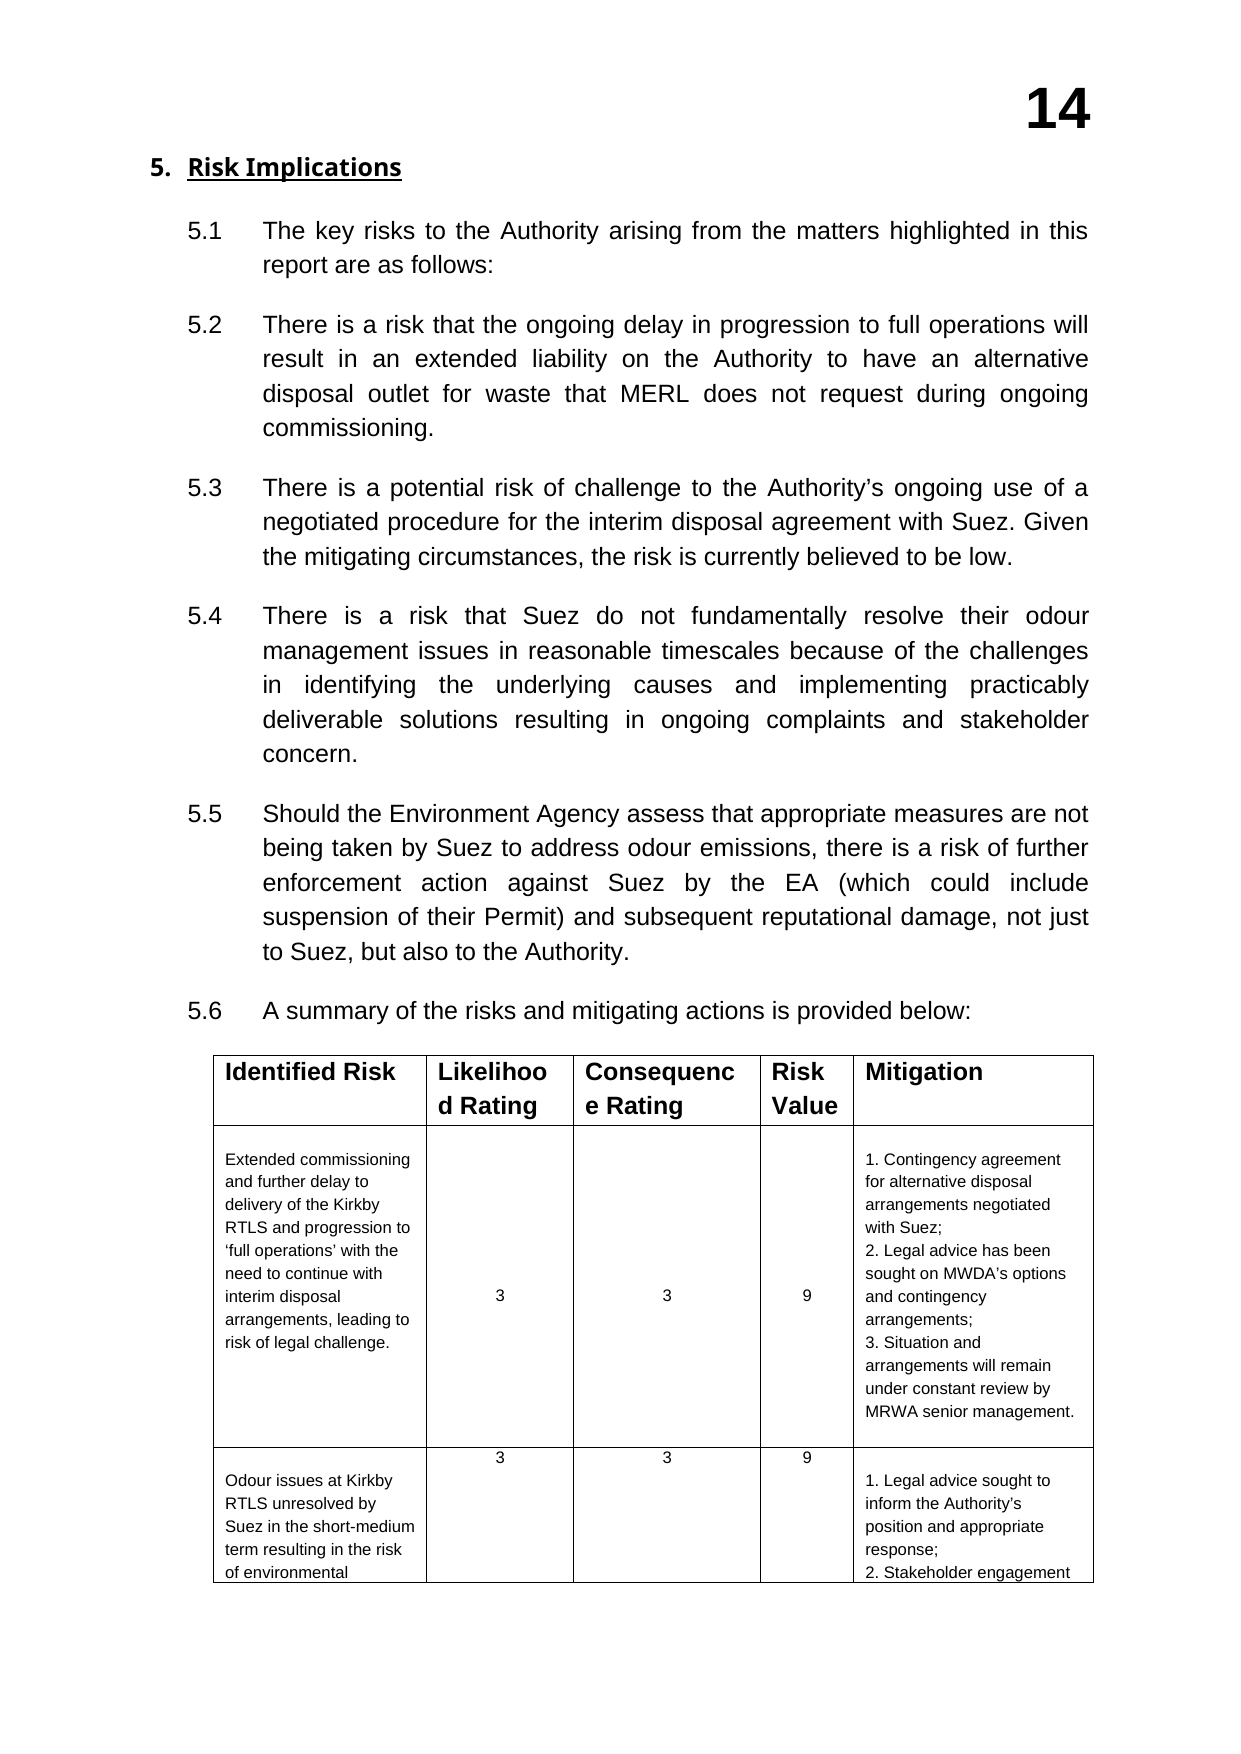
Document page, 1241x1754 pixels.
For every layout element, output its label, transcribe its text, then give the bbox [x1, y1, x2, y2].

table_cell 1. Contingency agreement for alternative disposal arrangements negotiated with Suez; 2. Legal advice has been sought on MWDA’s options and contingency arrangements; 3. Situation and arrangements will remain under constant review by MRWA senior management. [854, 1126, 1093, 1447]
table_cell 3 [574, 1448, 760, 1582]
table_header Risk Value [761, 1056, 853, 1125]
text The key risks to the Authority arising from the matters highlighted in this report are as follows: [187, 216, 1090, 279]
table_cell 3 [427, 1126, 573, 1447]
table_cell 3 [574, 1126, 760, 1447]
subtitle Risk Implications [150, 150, 1090, 184]
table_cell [214, 1448, 426, 1582]
table_header Identified Risk [214, 1056, 426, 1125]
text There is a risk that the ongoing delay in progression to full operations will result in an extended liability on the Authority to have an alternative disposal outlet for waste that MERL does not request during ongoing commissioning. [187, 310, 1090, 442]
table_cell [854, 1448, 1093, 1582]
text There is a risk that Suez do not fundamentally resolve their odour management issues in reasonable timescales because of the challenges in identifying the underlying causes and implementing practicably deliverable solutions resulting in ongoing complaints and stakeholder concern. [187, 601, 1090, 768]
text Should the Environment Agency assess that appropriate measures are not being taken by Suez to address odour emissions, there is a risk of further enforcement action against Suez by the EA (which could include suspension of their Permit) and subsequent reputational damage, not just to Suez, but also to the Authority. [187, 798, 1090, 965]
table_header Likelihood Rating [427, 1056, 573, 1125]
table_cell 3 [427, 1448, 573, 1582]
text There is a potential risk of challenge to the Authority’s ongoing use of a negotiated procedure for the interim disposal agreement with Suez. Given the mitigating circumstances, the risk is currently believed to be low. [187, 473, 1090, 570]
text A summary of the risks and mitigating actions is provided below: [187, 996, 1090, 1025]
table_cell 9 [761, 1126, 853, 1447]
table_header Consequence Rating [574, 1056, 760, 1125]
table_header Mitigation [854, 1056, 1093, 1125]
table_cell 9 [761, 1448, 853, 1582]
table_cell Extended commissioning and further delay to delivery of the Kirkby RTLS and progression to ‘full operations’ with the need to continue with interim disposal arrangements, leading to risk of legal challenge. [214, 1126, 426, 1447]
